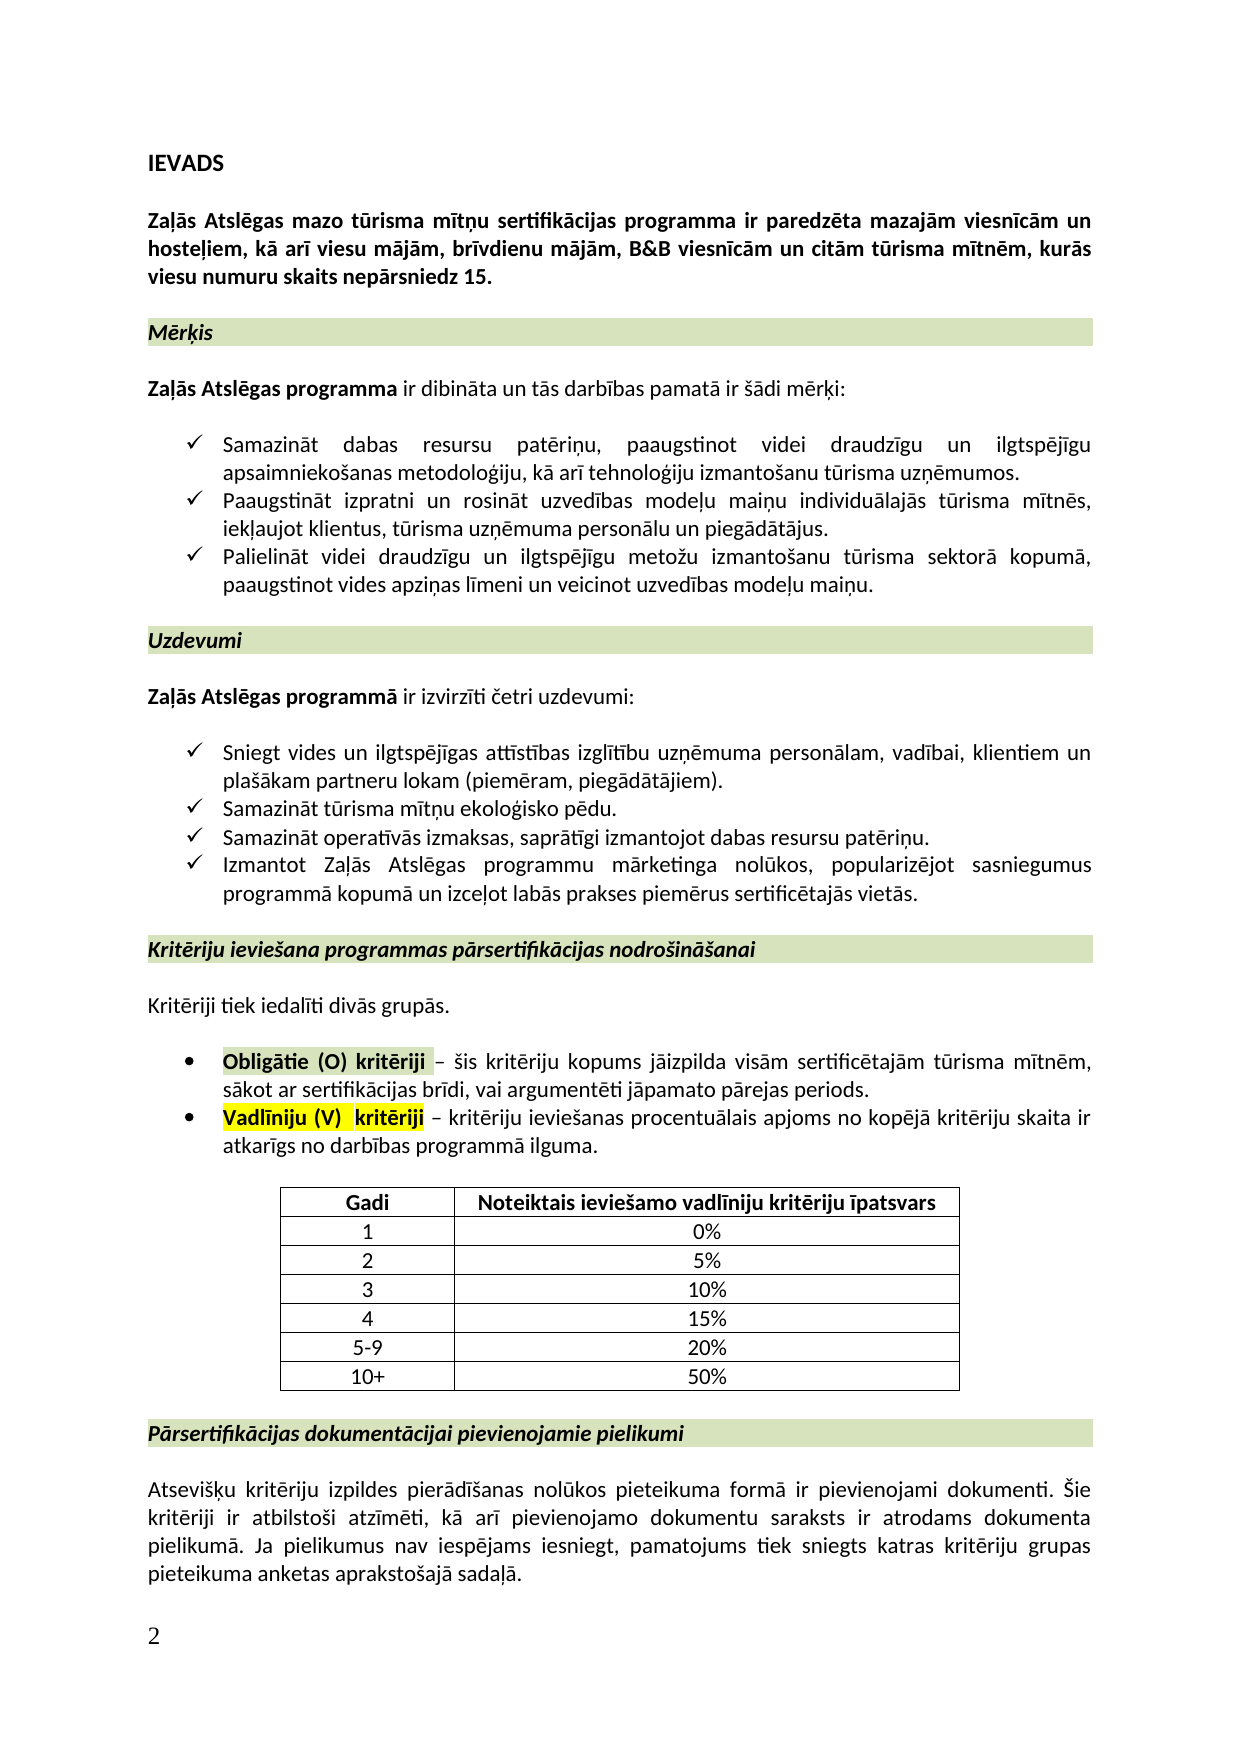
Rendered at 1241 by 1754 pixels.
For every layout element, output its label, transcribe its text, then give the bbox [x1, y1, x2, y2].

table_cell 5% [455, 1246, 959, 1274]
table_cell 3 [281, 1275, 454, 1303]
table_cell 20% [455, 1333, 959, 1361]
list Sniegt vides un ilgtspējīgas attīstības izglītību uzņēmuma personālam, vadībai, klientiem un plašākam partneru lokam (piemēram, piegādātājiem). [185, 738, 1093, 794]
text Kritēriju ieviešana programmas pārsertifikācijas nodrošināšanai [148, 935, 1093, 963]
text Pārsertifikācijas dokumentācijai pievienojamie pielikumi [148, 1419, 1093, 1447]
text Kritēriji tiek iedalīti divās grupās. [148, 991, 1093, 1019]
list Samazināt tūrisma mītņu ekoloģisko pēdu. [185, 794, 1093, 823]
table_cell 10% [455, 1275, 959, 1303]
text Atsevišķu kritēriju izpildes pierādīšanas nolūkos pieteikuma formā ir pievienojami dokumenti. Šie kritēriji ir atbilstoši atzīmēti, kā arī pievienojamo dokumentu saraksts ir atrodams dokumenta pielikumā. Ja pielikumus nav iespējams iesniegt, pamatojums tiek sniegts katras kritēriju grupas pieteikuma anketas aprakstošajā sadaļā. [148, 1475, 1093, 1587]
table_cell 0% [455, 1217, 959, 1245]
list Izmantot Zaļās Atslēgas programmu mārketinga nolūkos, popularizējot sasniegumus programmā kopumā un izceļot labās prakses piemērus sertificētajās vietās. [185, 851, 1093, 907]
list Obligātie (O) kritēriji – šis kritēriju kopums jāizpilda visām sertificētajām tūrisma mītnēm, sākot ar sertifikācijas brīdi, vai argumentēti jāpamato pārejas periods. [185, 1047, 1093, 1103]
table_header Noteiktais ieviešamo vadlīniju kritēriju īpatsvars [455, 1188, 959, 1216]
text Zaļās Atslēgas programmā ir izvirzīti četri uzdevumi: [148, 682, 1093, 711]
table_cell 50% [455, 1362, 959, 1390]
list Paaugstināt izpratni un rosināt uzvedības modeļu maiņu individuālajās tūrisma mītnēs, iekļaujot klientus, tūrisma uzņēmuma personālu un piegādātājus. [185, 486, 1093, 542]
text Mērķis [148, 318, 1093, 346]
table_header Gadi [281, 1188, 454, 1216]
list Samazināt dabas resursu patēriņu, paaugstinot videi draudzīgu un ilgtspējīgu apsaimniekošanas metodoloģiju, kā arī tehnoloģiju izmantošanu tūrisma uzņēmumos. [185, 430, 1093, 486]
table_cell 4 [281, 1304, 454, 1332]
text Zaļās Atslēgas programma ir dibināta un tās darbības pamatā ir šādi mērķi: [148, 374, 1093, 402]
list Samazināt operatīvās izmaksas, saprātīgi izmantojot dabas resursu patēriņu. [185, 823, 1093, 851]
text Zaļās Atslēgas mazo tūrisma mītņu sertifikācijas programma ir paredzēta mazajām viesnīcām un hosteļiem, kā arī viesu mājām, brīvdienu mājām, B&B viesnīcām un citām tūrisma mītnēm, kurās viesu numuru skaits nepārsniedz 15. [148, 206, 1093, 290]
table_cell 1 [281, 1217, 454, 1245]
table_cell 15% [455, 1304, 959, 1332]
text Uzdevumi [148, 626, 1093, 654]
table_cell 2 [281, 1246, 454, 1274]
list Vadlīniju (V) kritēriji – kritēriju ieviešanas procentuālais apjoms no kopējā kritēriju skaita ir atkarīgs no darbības programmā ilguma. [185, 1103, 1093, 1159]
text IEVADS [148, 148, 1093, 178]
table_cell 5-9 [281, 1333, 454, 1361]
list Palielināt videi draudzīgu un ilgtspējīgu metožu izmantošanu tūrisma sektorā kopumā, paaugstinot vides apziņas līmeni un veicinot uzvedības modeļu maiņu. [185, 542, 1093, 598]
table_cell 10+ [281, 1362, 454, 1390]
